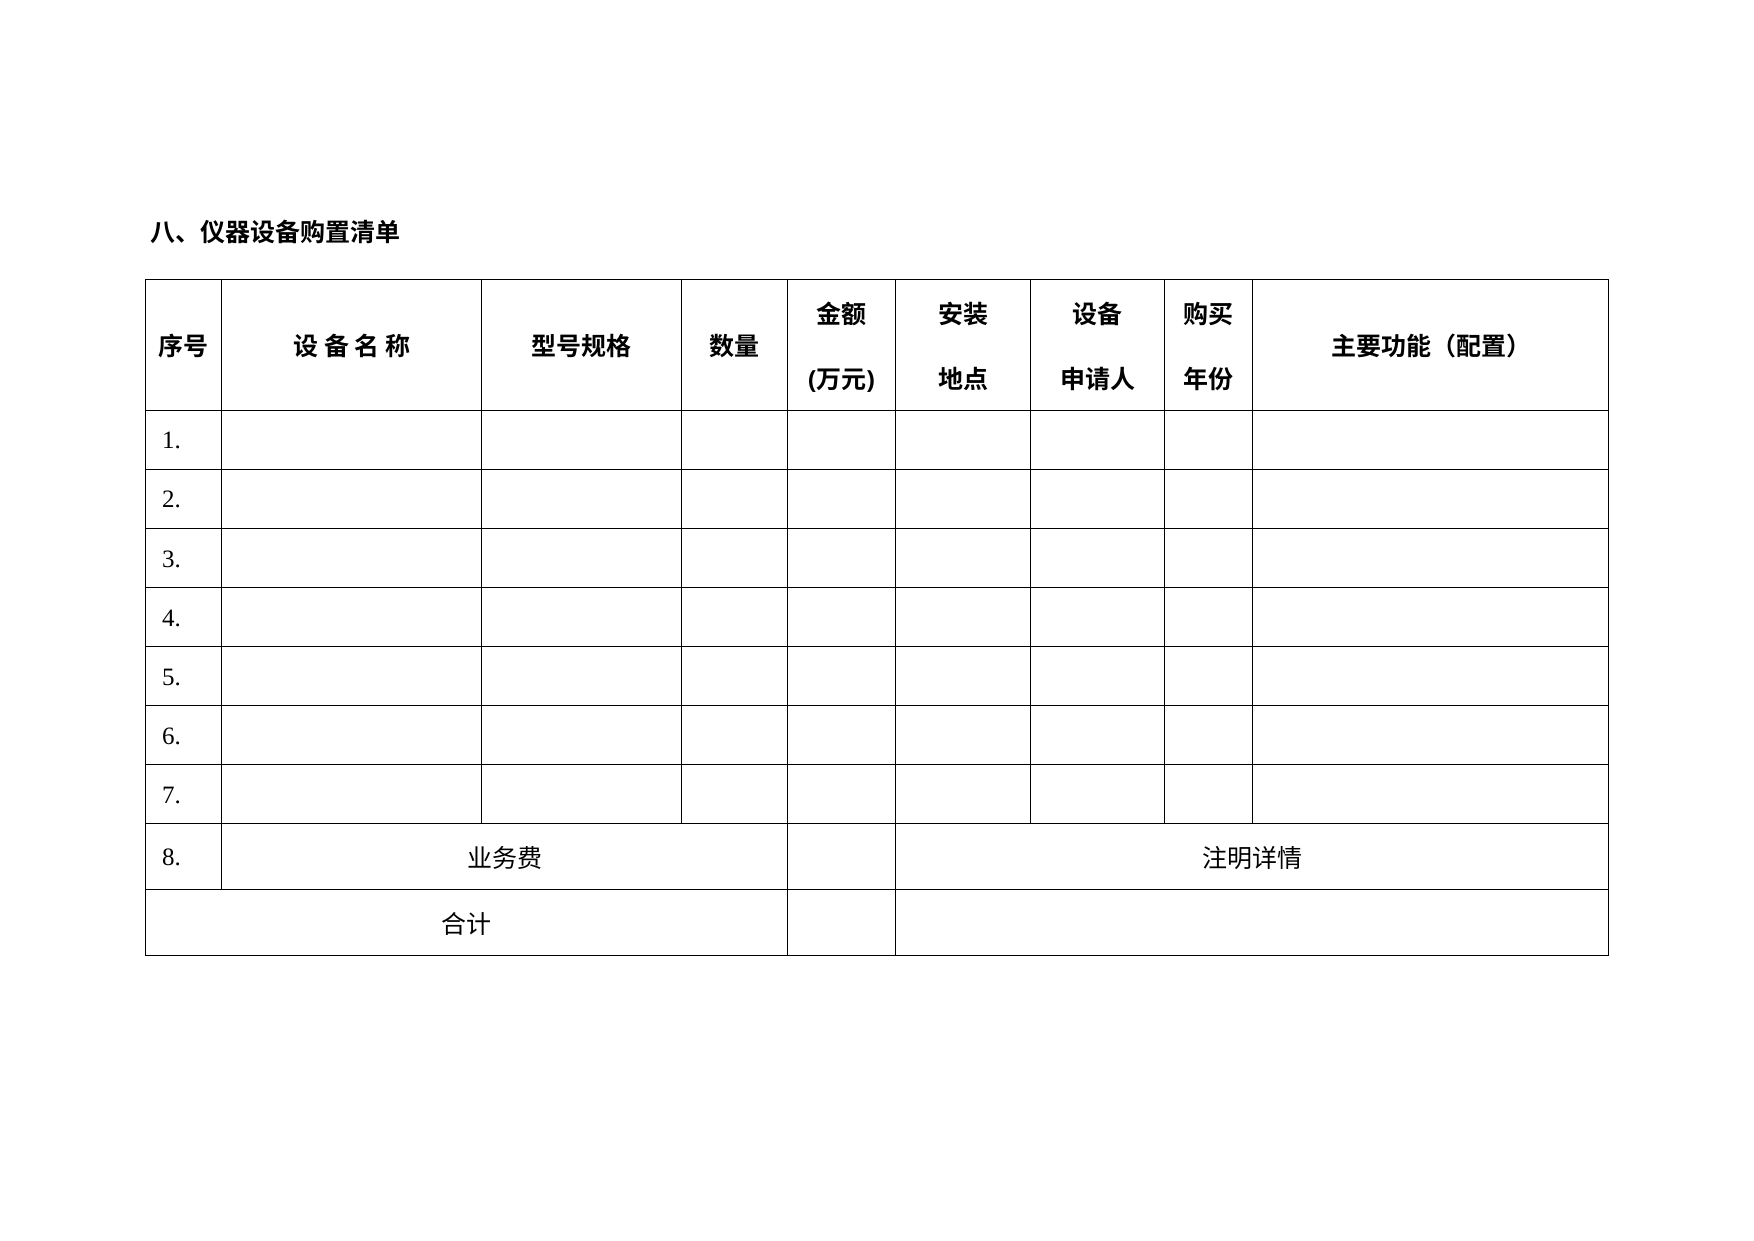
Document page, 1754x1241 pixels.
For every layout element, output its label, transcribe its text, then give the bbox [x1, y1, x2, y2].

table_cell [1031, 706, 1164, 764]
table_cell [482, 588, 681, 646]
table_cell [482, 529, 681, 587]
table_cell [788, 529, 895, 587]
table_cell [682, 647, 787, 705]
table_cell [146, 411, 221, 469]
table_cell [482, 470, 681, 528]
table_cell [222, 411, 481, 469]
table_cell [896, 765, 1030, 823]
table_cell [1031, 470, 1164, 528]
table_cell [146, 647, 221, 705]
table_cell [1253, 647, 1608, 705]
table_cell 注明详情 [896, 824, 1608, 889]
table_cell [146, 765, 221, 823]
table_cell [222, 706, 481, 764]
table_cell [896, 706, 1030, 764]
table_cell [788, 411, 895, 469]
table_cell [146, 706, 221, 764]
table_header 设备 申请人 [1031, 280, 1164, 410]
table_cell [682, 765, 787, 823]
table_cell [1165, 588, 1252, 646]
table_cell [788, 890, 895, 955]
table_cell [1253, 706, 1608, 764]
table_header 安装 地点 [896, 280, 1030, 410]
table_cell [788, 470, 895, 528]
table_cell [1165, 470, 1252, 528]
table_cell [1031, 411, 1164, 469]
table_cell [1031, 647, 1164, 705]
table_cell [682, 588, 787, 646]
table_cell [482, 411, 681, 469]
table_cell [1253, 529, 1608, 587]
table_header 数量 [682, 280, 787, 410]
table_cell 业务费 [222, 824, 787, 889]
table_cell [482, 647, 681, 705]
table_header 设 备 名 称 [222, 280, 481, 410]
table_cell [222, 647, 481, 705]
table_cell [788, 588, 895, 646]
table_cell [1253, 470, 1608, 528]
table_cell [896, 470, 1030, 528]
table_cell [682, 529, 787, 587]
table_cell [896, 529, 1030, 587]
table_cell [1165, 647, 1252, 705]
table_cell [222, 765, 481, 823]
table_cell [682, 411, 787, 469]
table_cell [896, 890, 1608, 955]
table_cell [896, 647, 1030, 705]
table_cell [1253, 765, 1608, 823]
table_cell [1165, 529, 1252, 587]
table_cell [146, 824, 221, 889]
table_cell [1165, 706, 1252, 764]
table_cell [1165, 765, 1252, 823]
table_cell [788, 824, 895, 889]
table_header 型号规格 [482, 280, 681, 410]
table_cell [682, 470, 787, 528]
table_cell [896, 588, 1030, 646]
table_cell [788, 765, 895, 823]
table_header 购买年份 [1165, 280, 1252, 410]
table_cell [1031, 588, 1164, 646]
table_header 主要功能（配置） [1253, 280, 1608, 410]
table_cell [482, 765, 681, 823]
table_cell [222, 529, 481, 587]
table_cell [1165, 411, 1252, 469]
table_cell [1031, 529, 1164, 587]
text 八、仪器设备购置清单 [150, 198, 1604, 263]
table_cell [146, 529, 221, 587]
table_cell [146, 588, 221, 646]
table_cell [222, 470, 481, 528]
table_cell [896, 411, 1030, 469]
table_cell [682, 706, 787, 764]
table_header 序号 [146, 280, 221, 410]
table_cell [788, 706, 895, 764]
table_cell 合计 [146, 890, 787, 955]
table_cell [482, 706, 681, 764]
table_cell [146, 470, 221, 528]
table_cell [222, 588, 481, 646]
table_cell [788, 647, 895, 705]
table_cell [1253, 588, 1608, 646]
table_header 金额 (万元) [788, 280, 895, 410]
table_cell [1253, 411, 1608, 469]
table_cell [1031, 765, 1164, 823]
